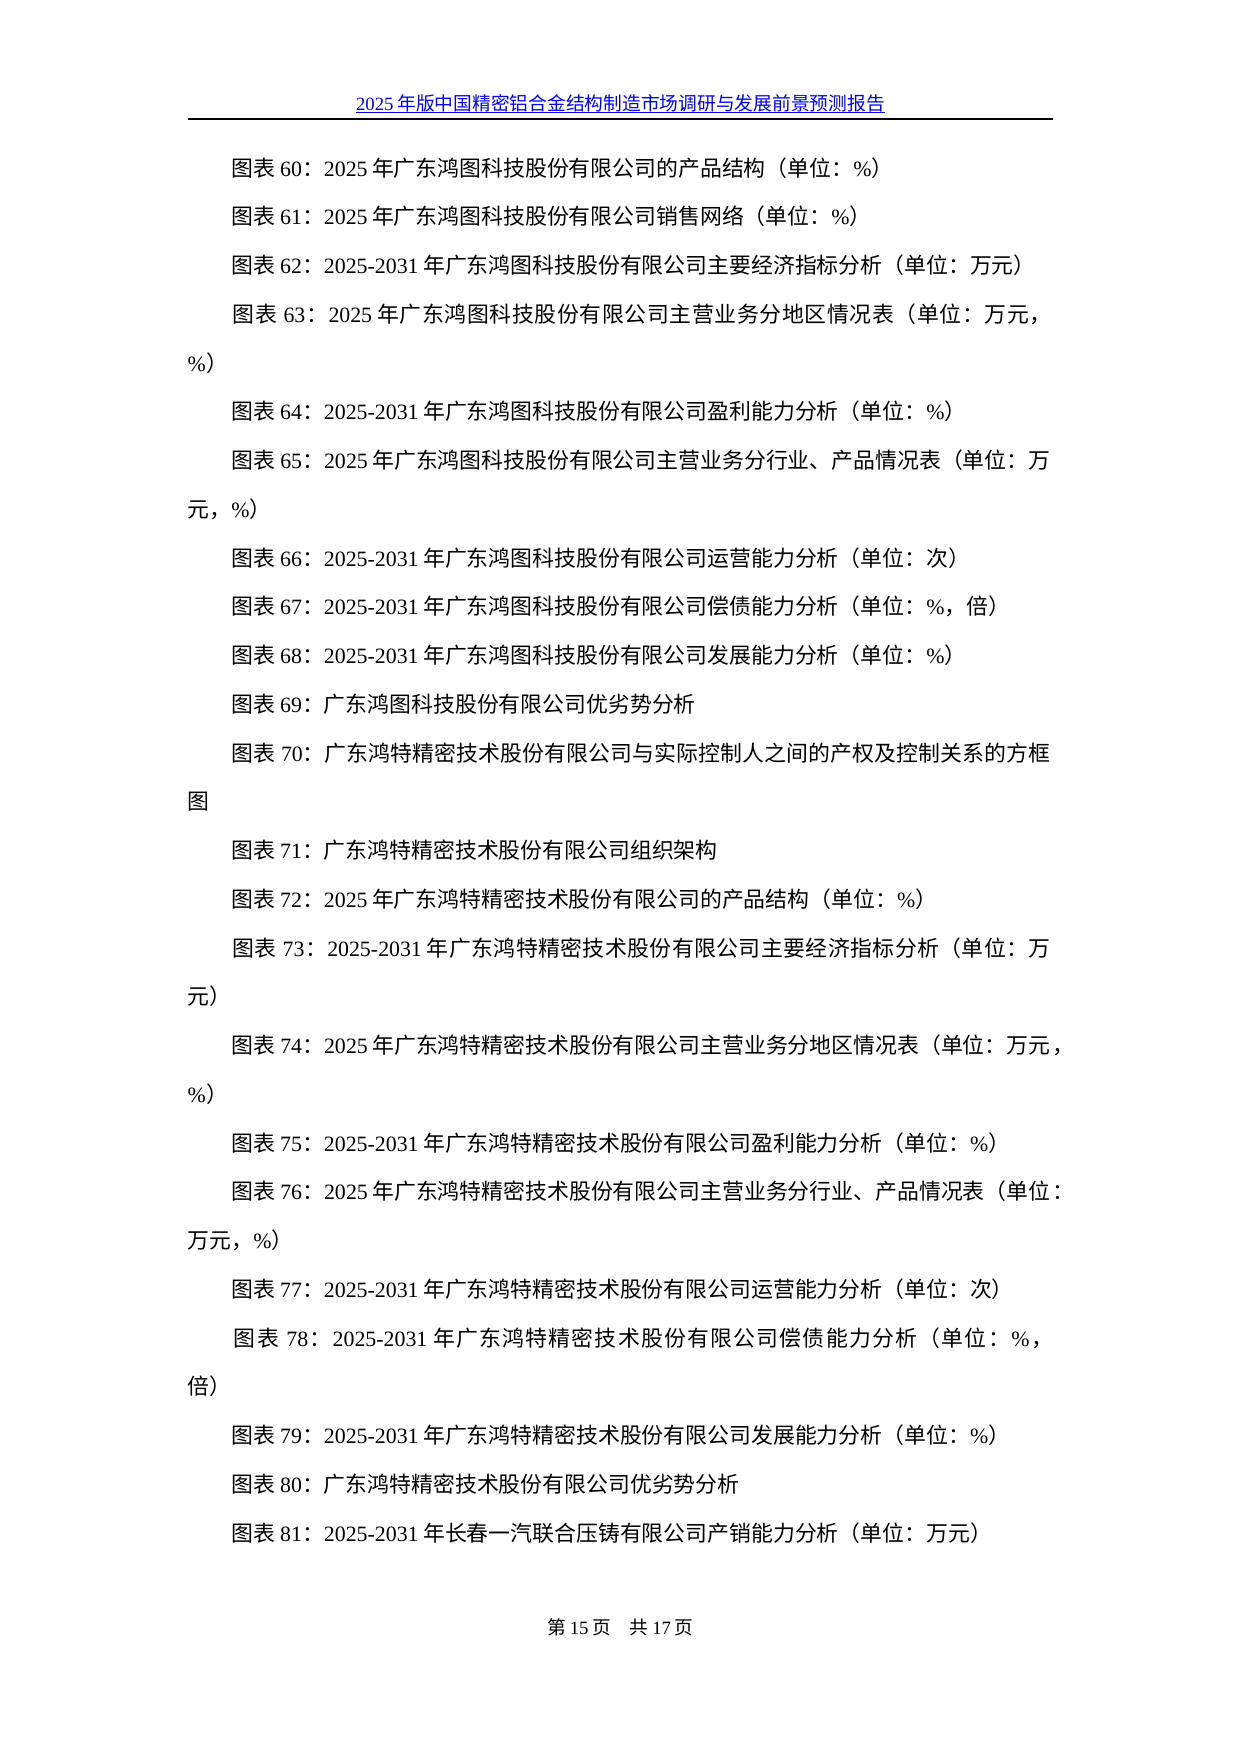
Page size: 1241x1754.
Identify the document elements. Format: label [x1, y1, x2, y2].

text [187, 150, 1053, 1548]
